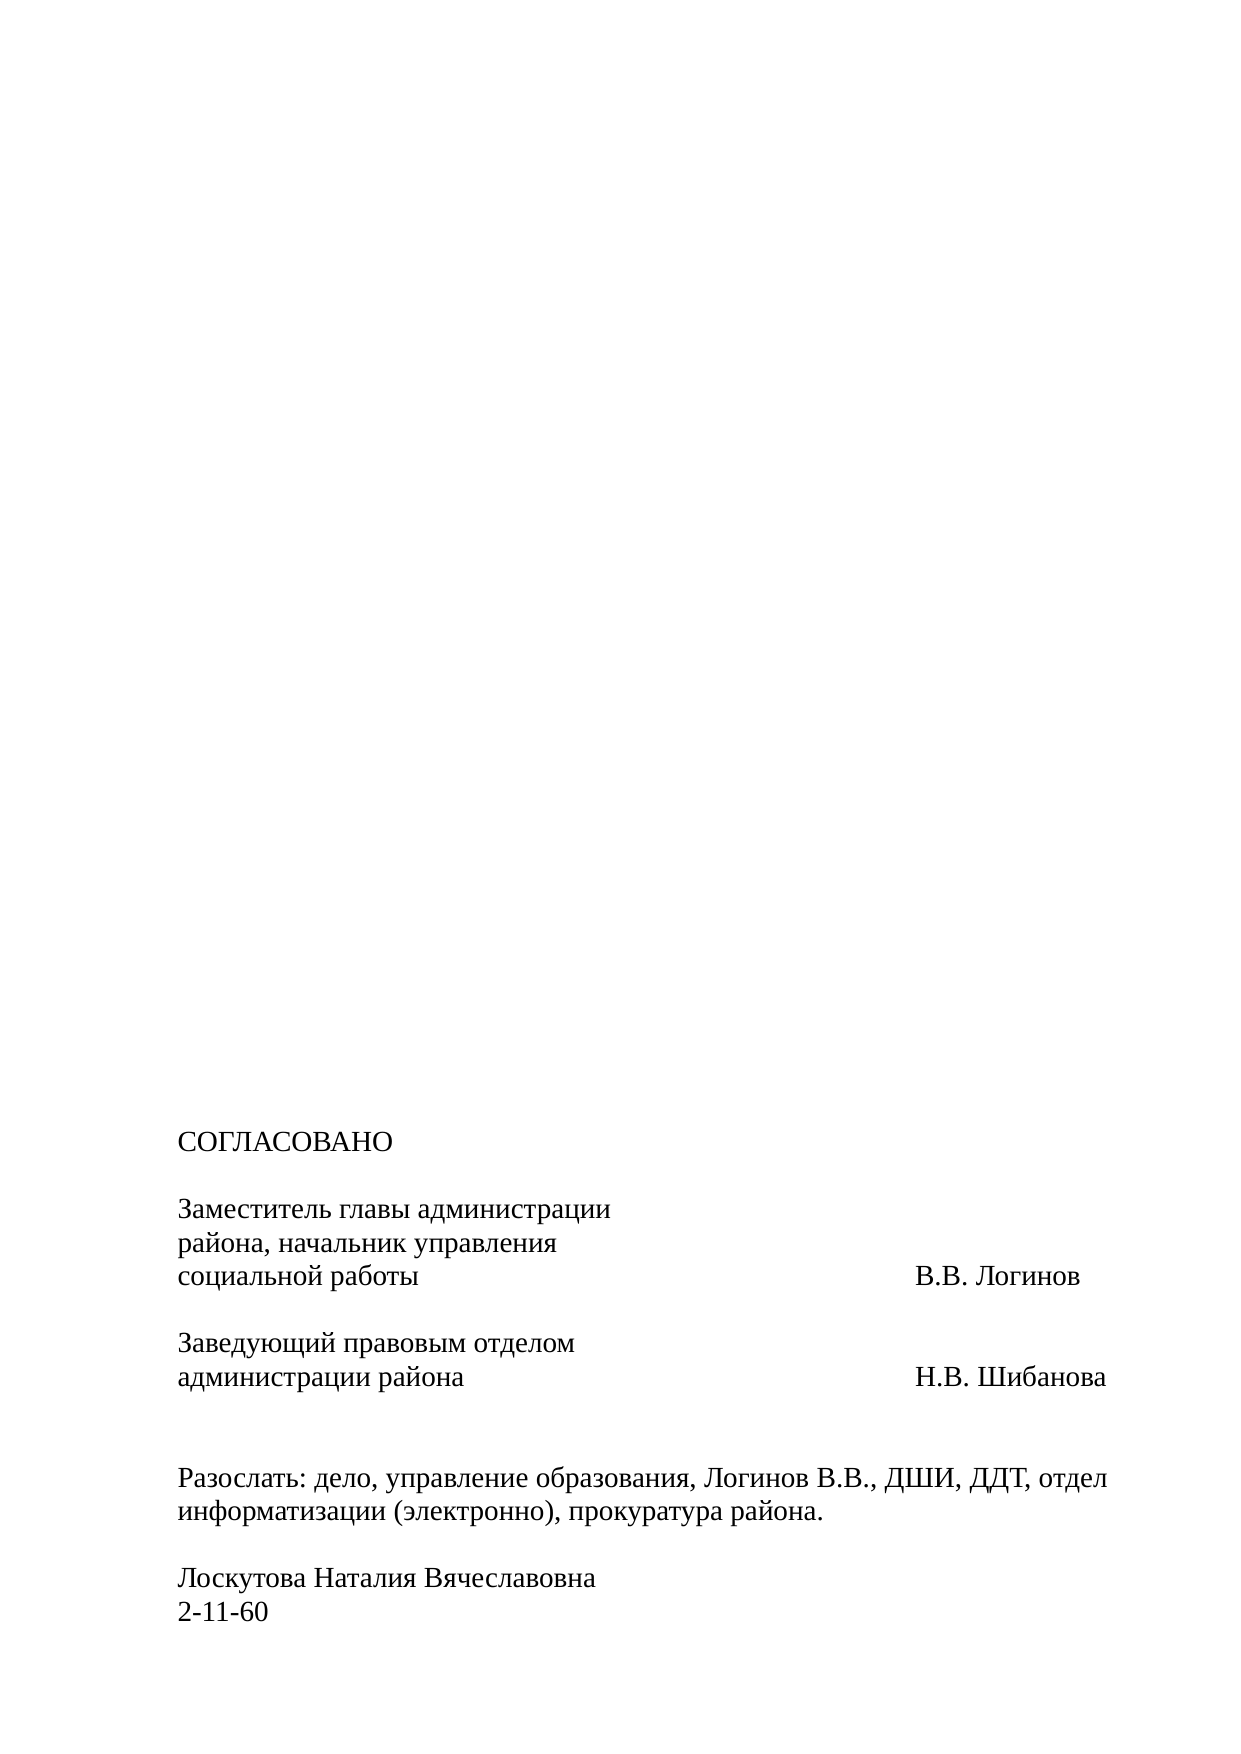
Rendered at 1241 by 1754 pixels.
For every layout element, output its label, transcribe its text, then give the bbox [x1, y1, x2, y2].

text 2-11-60 [177, 1594, 1181, 1627]
text Заведующий правовым отделом [177, 1326, 1181, 1359]
text СОГЛАСОВАНО [177, 1124, 1181, 1158]
text Заместитель главы администрации [177, 1191, 1181, 1225]
text социальной работы В.В. Логинов [177, 1258, 1181, 1292]
text администрации района Н.В. Шибанова [177, 1359, 1181, 1393]
text Лоскутова Наталия Вячеславовна [177, 1560, 1181, 1594]
text Разослать: дело, управление образования, Логинов В.В., ДШИ, ДДТ, отдел информатизации (электронно), прокуратура района. [177, 1460, 1181, 1527]
text района, начальник управления [177, 1225, 1181, 1258]
